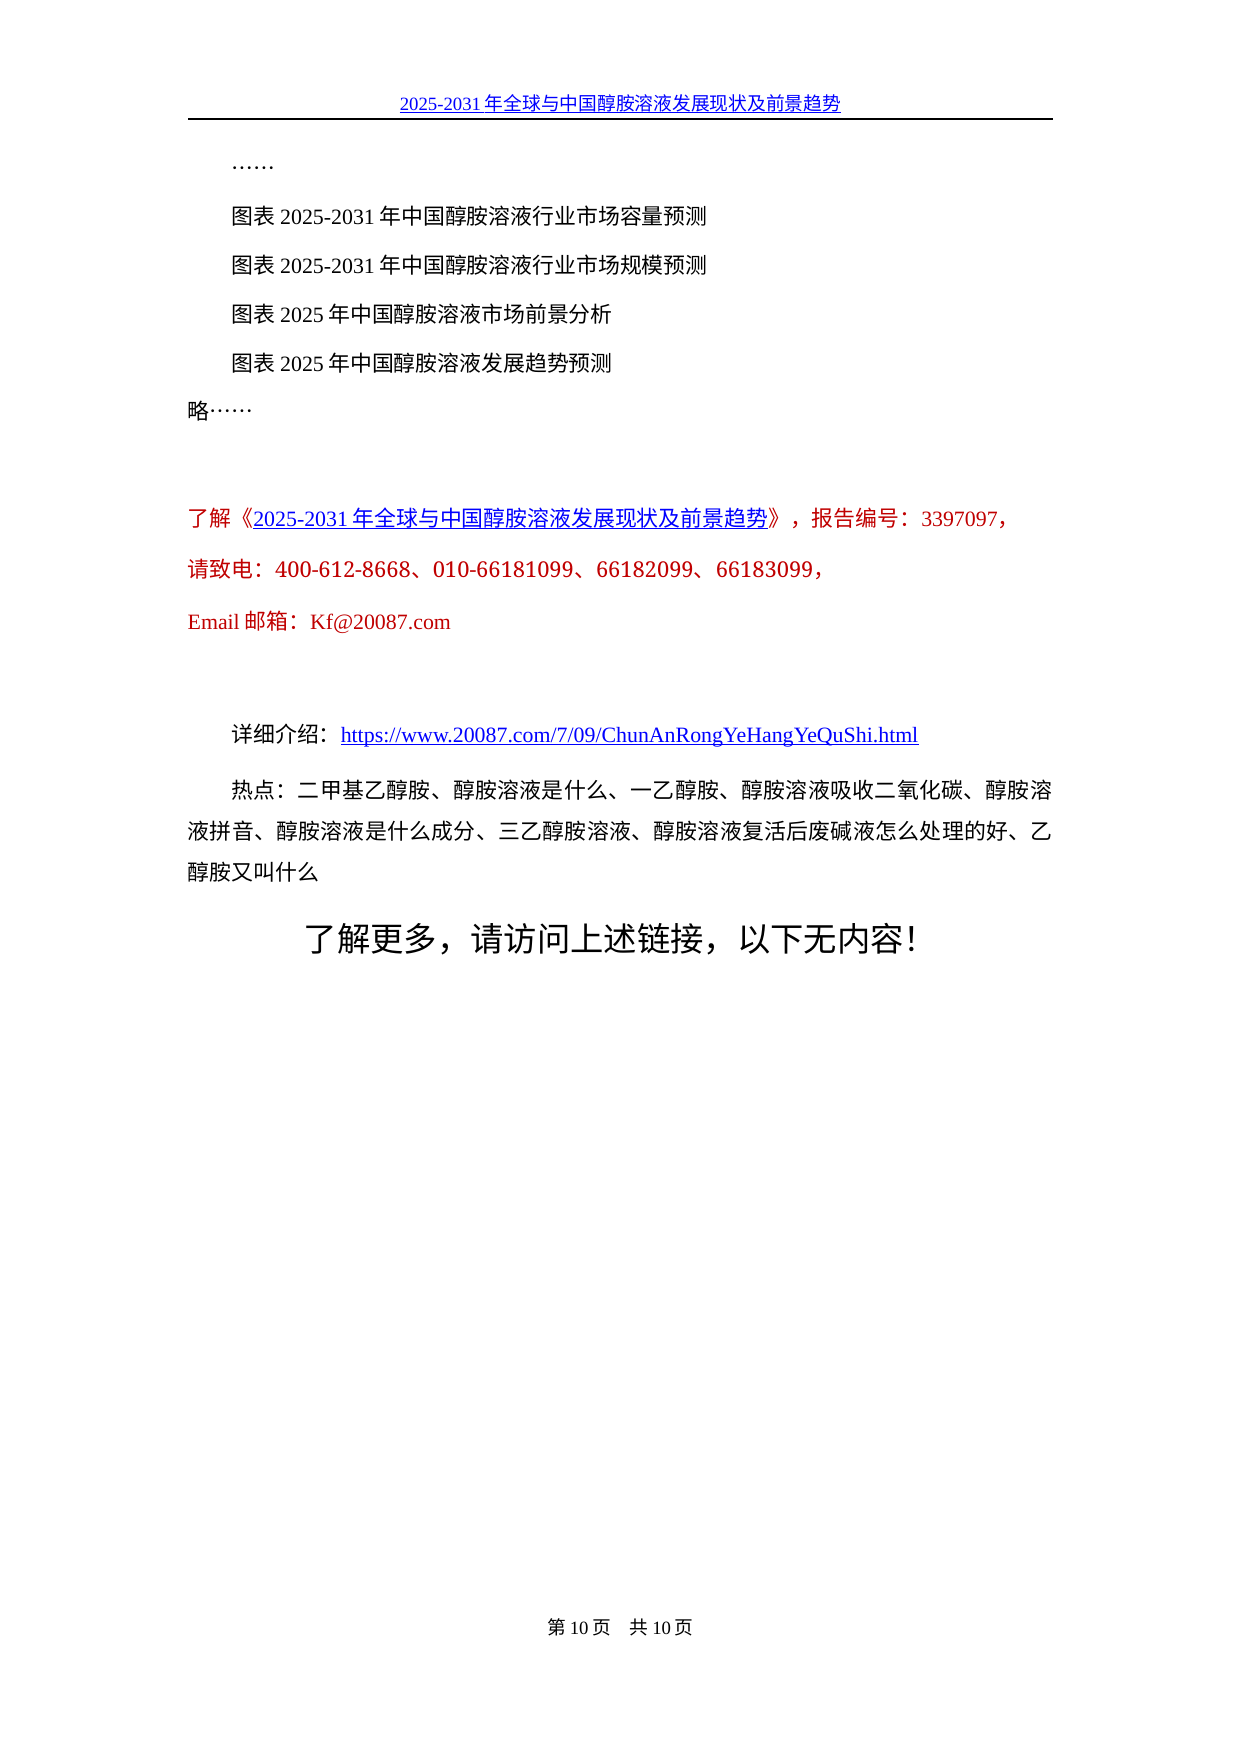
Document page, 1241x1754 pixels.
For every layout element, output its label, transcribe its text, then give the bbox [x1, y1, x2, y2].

text 请致电：400-612-8668、010-66181099、66182099、66183099， [187, 552, 1053, 584]
text 热点：二甲基乙醇胺、醇胺溶液是什么、一乙醇胺、醇胺溶液吸收二氧化碳、醇胺溶液拼音、醇胺溶液是什么成分、三乙醇胺溶液、醇胺溶液复活后废碱液怎么处理的好、乙醇胺又叫什么 [187, 773, 1053, 887]
text 了解《2025-2031年全球与中国醇胺溶液发展现状及前景趋势》，报告编号：3397097， [187, 500, 1053, 533]
text 详细介绍：https://www.20087.com/7/09/ChunAnRongYeHangYeQuShi.html [187, 716, 1053, 749]
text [187, 150, 1053, 426]
text Email邮箱：Kf@20087.com [187, 603, 1053, 636]
title 了解更多，请访问上述链接，以下无内容！ [187, 904, 1053, 969]
